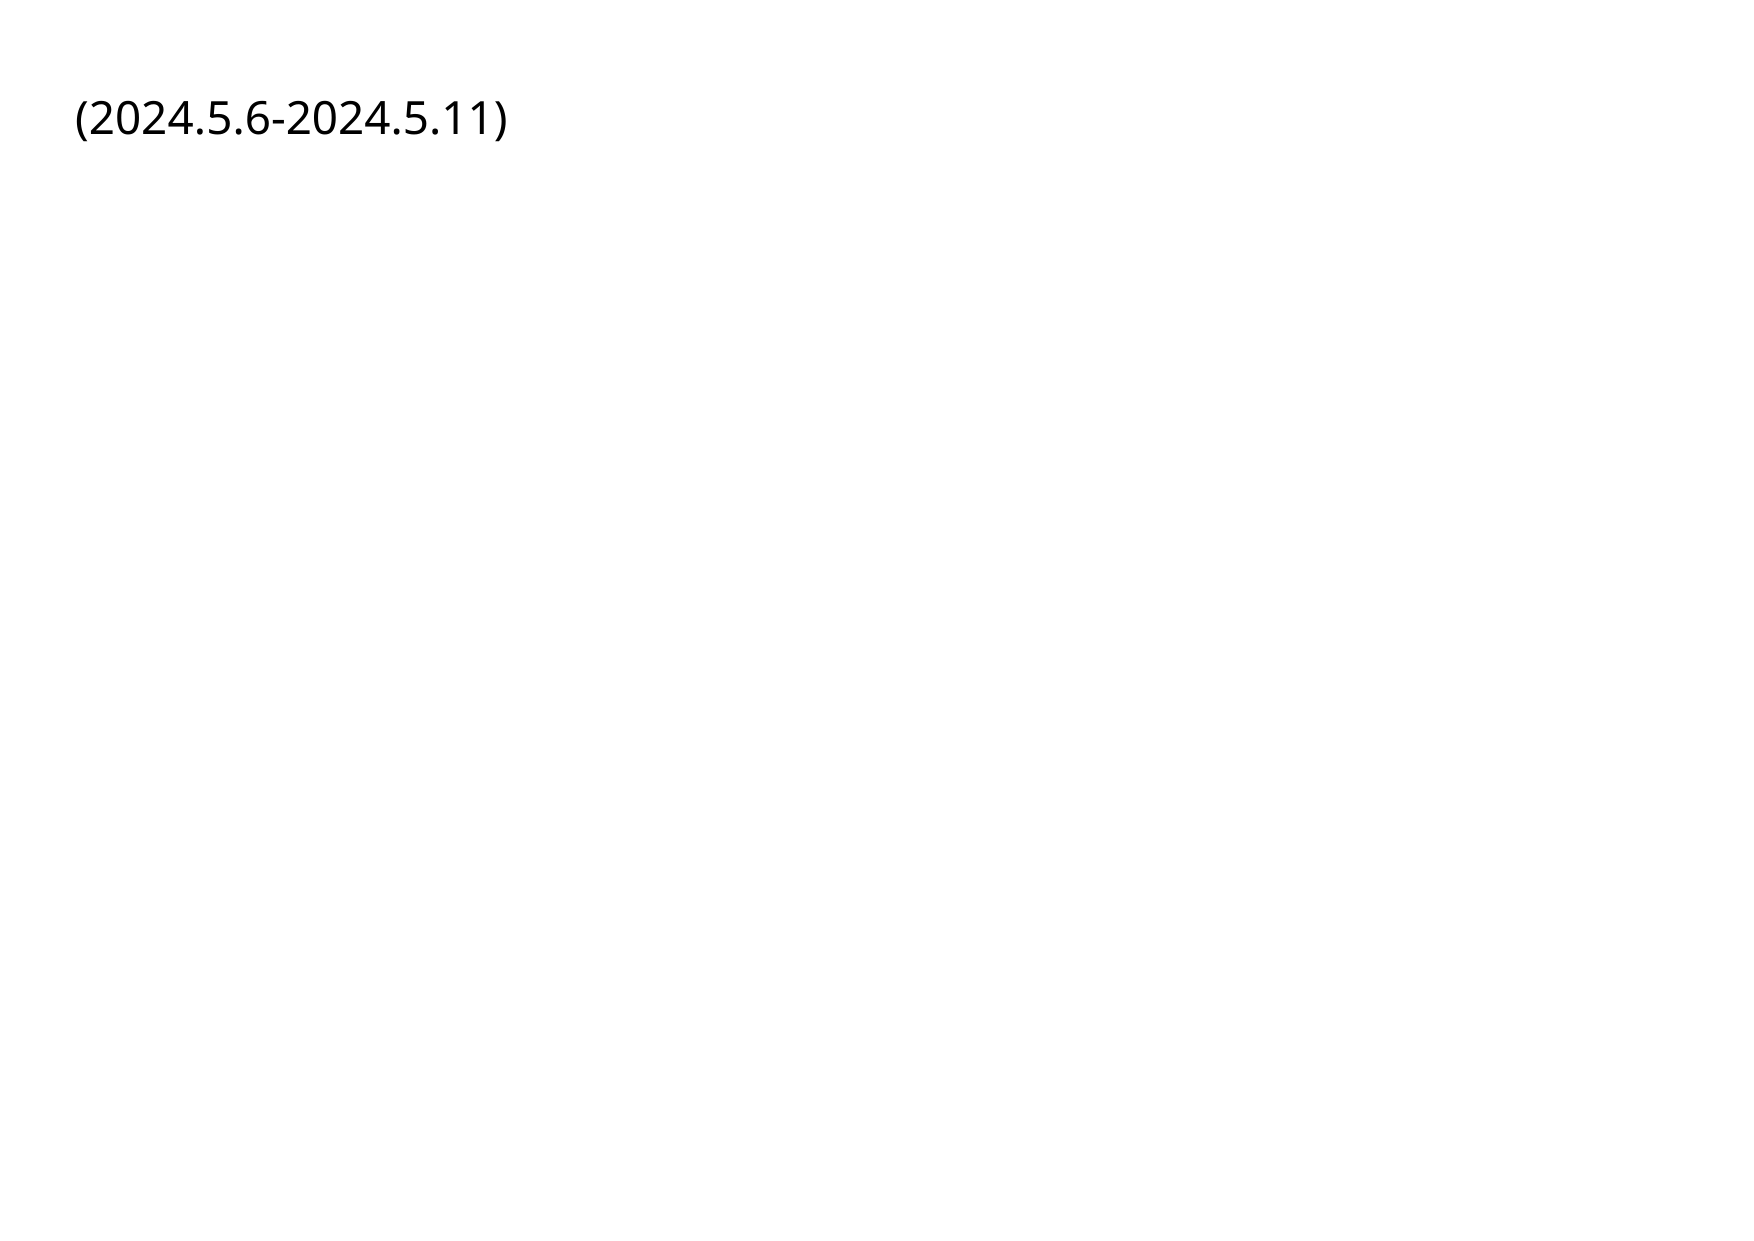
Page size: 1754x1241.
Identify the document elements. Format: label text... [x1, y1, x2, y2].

text (2024.5.6-2024.5.11) [75, 84, 1679, 149]
